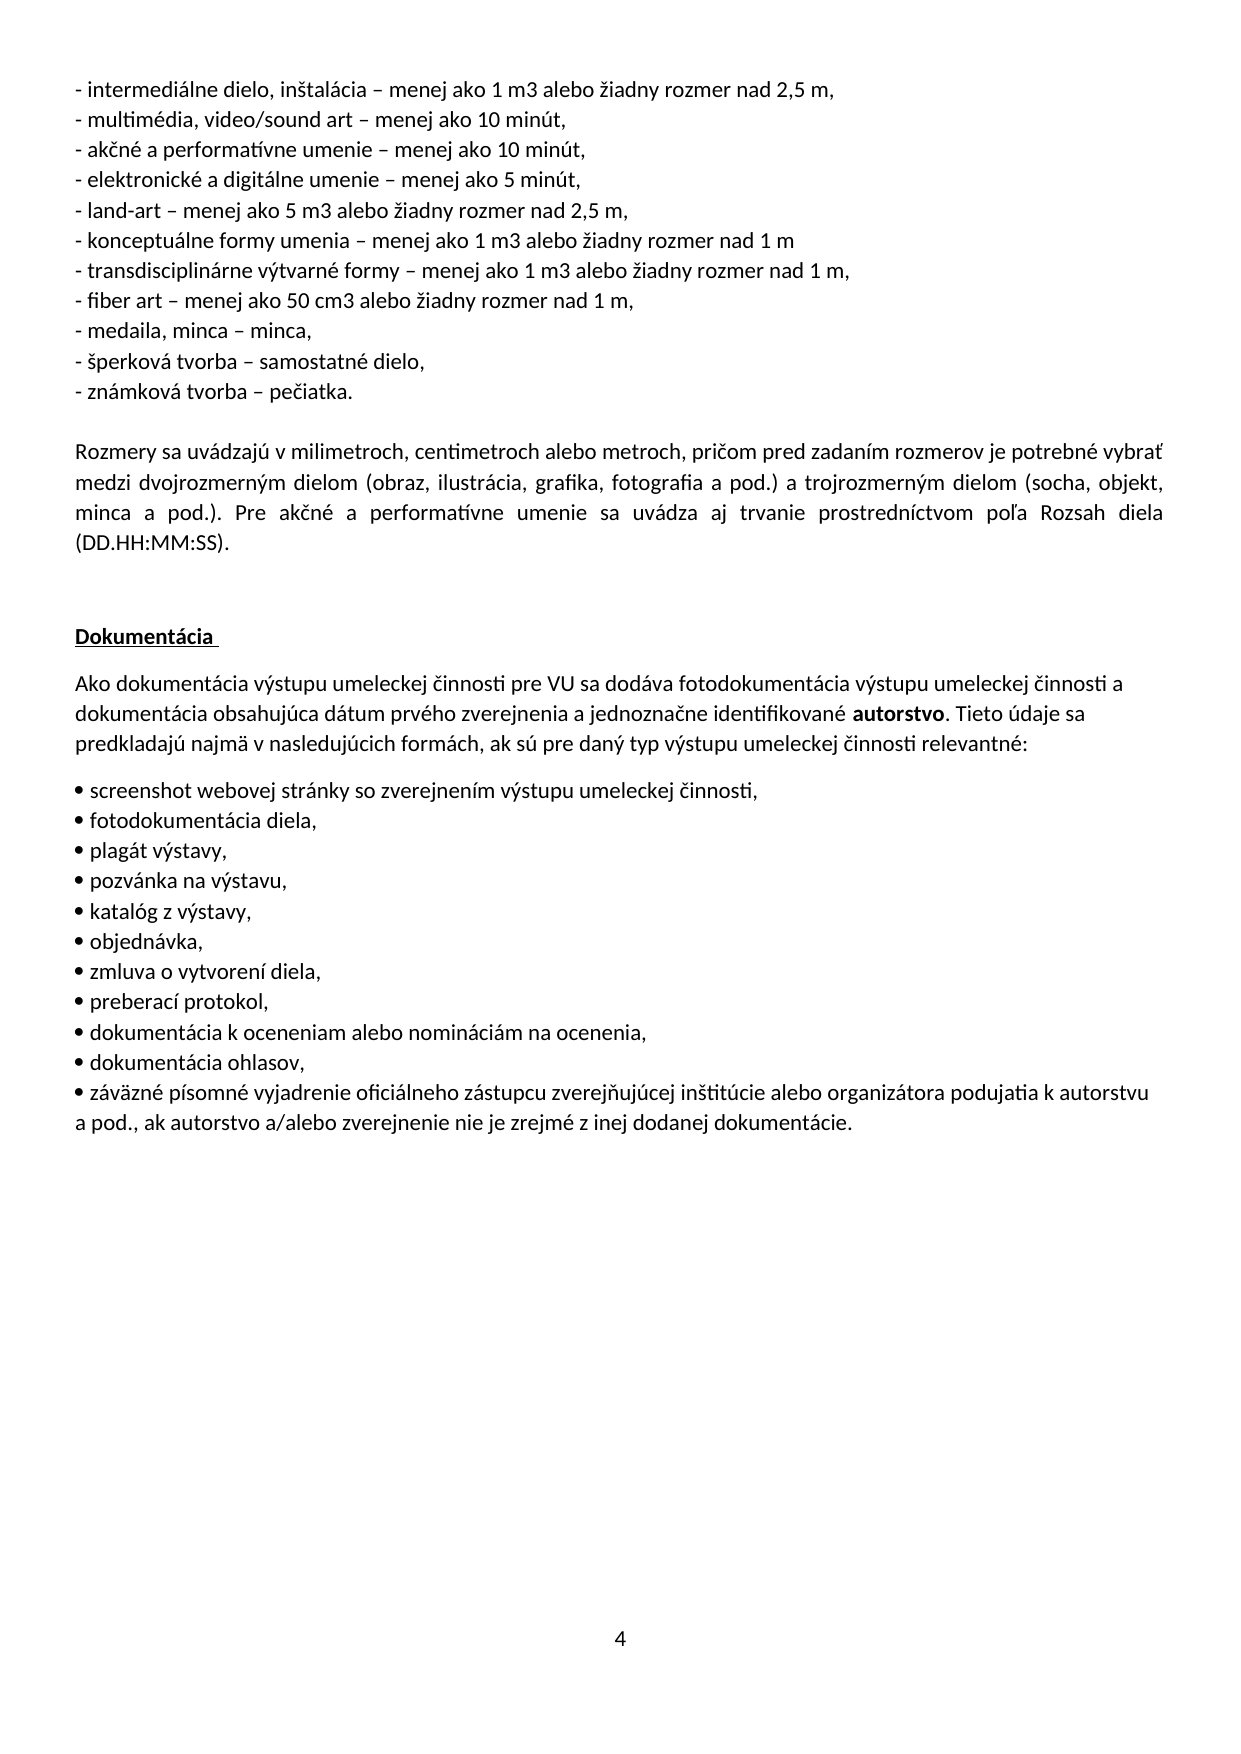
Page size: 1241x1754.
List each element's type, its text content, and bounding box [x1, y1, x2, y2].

text dokumentácia ohlasov, [75, 1048, 1165, 1076]
text Rozmery sa uvádzajú v milimetroch, centimetroch alebo metroch, pričom pred zadaním rozmerov je potrebné vybrať medzi dvojrozmerným dielom (obraz, ilustrácia, grafika, fotografia a pod.) a trojrozmerným dielom (socha, objekt, minca a pod.). Pre akčné a performatívne umenie sa uvádza aj trvanie prostredníctvom poľa Rozsah diela (DD.HH:MM:SS). [75, 437, 1165, 556]
text - intermediálne dielo, inštalácia – menej ako 1 m3 alebo žiadny rozmer nad 2,5 m, [75, 75, 1165, 103]
text záväzné písomné vyjadrenie oficiálneho zástupcu zverejňujúcej inštitúcie alebo organizátora podujatia k autorstvu a pod., ak autorstvo a/alebo zverejnenie nie je zrejmé z inej dodanej dokumentácie. [75, 1078, 1165, 1136]
text zmluva o vytvorení diela, [75, 957, 1165, 985]
text preberací protokol, [75, 987, 1165, 1016]
text Dokumentácia [75, 622, 1165, 650]
text - fiber art – menej ako 50 cm3 alebo žiadny rozmer nad 1 m, [75, 286, 1165, 314]
text - akčné a performatívne umenie – menej ako 10 minút, [75, 135, 1165, 163]
text - známková tvorba – pečiatka. [75, 377, 1165, 405]
text plagát výstavy, [75, 836, 1165, 864]
text objednávka, [75, 927, 1165, 955]
text dokumentácia k oceneniam alebo nomináciám na ocenenia, [75, 1018, 1165, 1046]
text - transdisciplinárne výtvarné formy – menej ako 1 m3 alebo žiadny rozmer nad 1 m, [75, 256, 1165, 284]
text - konceptuálne formy umenia – menej ako 1 m3 alebo žiadny rozmer nad 1 m [75, 226, 1165, 254]
text - medaila, minca – minca, [75, 317, 1165, 345]
text katalóg z výstavy, [75, 897, 1165, 925]
text - šperková tvorba – samostatné dielo, [75, 347, 1165, 375]
text pozvánka na výstavu, [75, 867, 1165, 895]
text - multimédia, video/sound art – menej ako 10 minút, [75, 105, 1165, 133]
text Ako dokumentácia výstupu umeleckej činnosti pre VU sa dodáva fotodokumentácia výstupu umeleckej činnosti a dokumentácia obsahujúca dátum prvého zverejnenia a jednoznačne identifikované autorstvo. Tieto údaje sa predkladajú najmä v nasledujúcich formách, ak sú pre daný typ výstupu umeleckej činnosti relevantné: [75, 669, 1165, 757]
text fotodokumentácia diela, [75, 806, 1165, 834]
text - elektronické a digitálne umenie – menej ako 5 minút, [75, 166, 1165, 194]
text - land-art – menej ako 5 m3 alebo žiadny rozmer nad 2,5 m, [75, 196, 1165, 224]
text screenshot webovej stránky so zverejnením výstupu umeleckej činnosti, [75, 776, 1165, 804]
